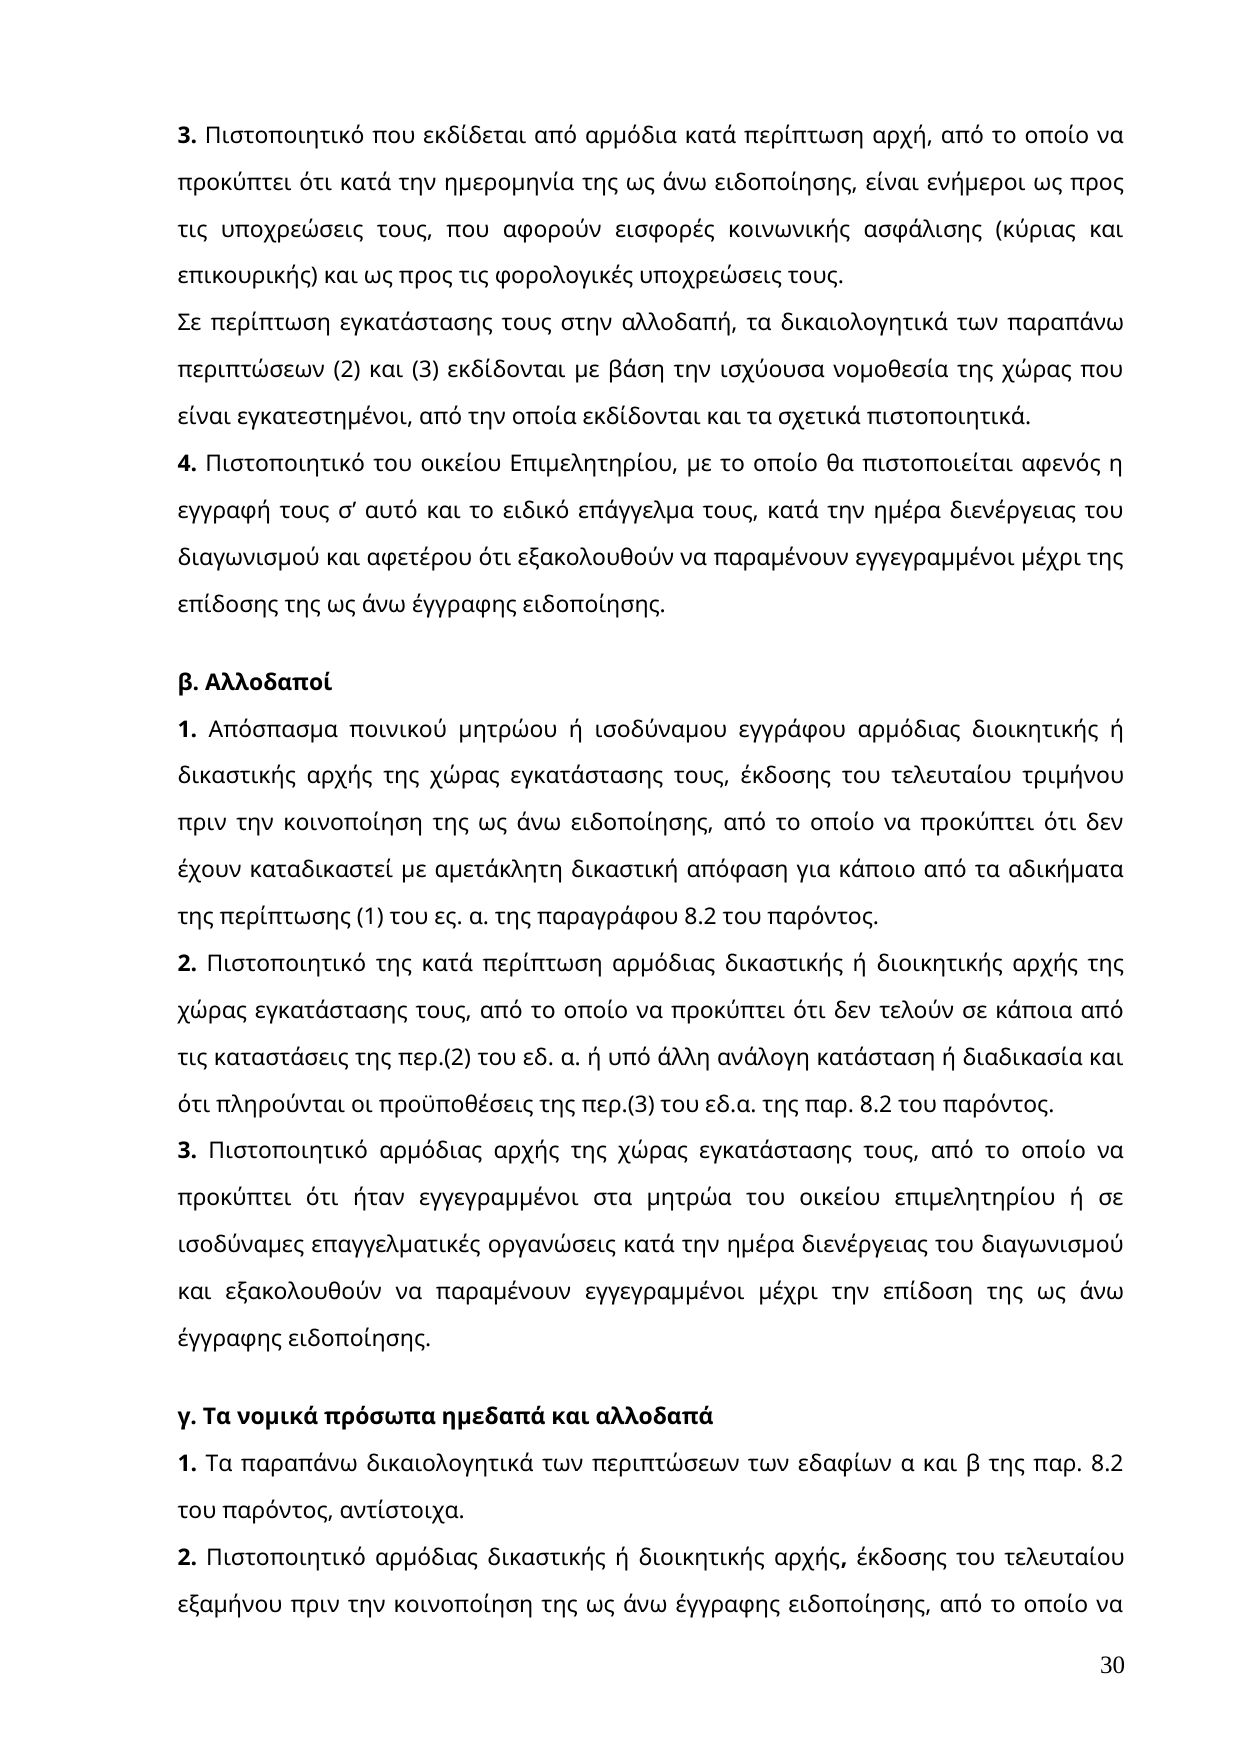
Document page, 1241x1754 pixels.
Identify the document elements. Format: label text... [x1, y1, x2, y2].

text 3. Πιστοποιητικό που εκδίδεται από αρμόδια κατά περίπτωση αρχή, από το οποίο να προκύπτει ότι κατά την ημερομηνία της ως άνω ειδοποίησης, είναι ενήμεροι ως προς τις υποχρεώσεις τους, που αφορούν εισφορές κοινωνικής ασφάλισης (κύριας και επικουρικής) και ως προς τις φορολογικές υποχρεώσεις τους. [177, 119, 1125, 291]
text 4. Πιστοποιητικό του οικείου Επιμελητηρίου, με το οποίο θα πιστοποιείται αφενός η εγγραφή τους σ’ αυτό και το ειδικό επάγγελμα τους, κατά την ημέρα διενέργειας του διαγωνισμού και αφετέρου ότι εξακολουθούν να παραμένουν εγγεγραμμένοι μέχρι της επίδοσης της ως άνω έγγραφης ειδοποίησης. [177, 447, 1125, 619]
text Σε περίπτωση εγκατάστασης τους στην αλλοδαπή, τα δικαιολογητικά των παραπάνω περιπτώσεων (2) και (3) εκδίδονται με βάση την ισχύουσα νομοθεσία της χώρας που είναι εγκατεστημένοι, από την οποία εκδίδονται και τα σχετικά πιστοποιητικά. [177, 306, 1125, 431]
text 2. Πιστοποιητικό της κατά περίπτωση αρμόδιας δικαστικής ή διοικητικής αρχής της χώρας εγκατάστασης τους, από το οποίο να προκύπτει ότι δεν τελούν σε κάποια από τις καταστάσεις της περ.(2) του εδ. α. ή υπό άλλη ανάλογη κατάσταση ή διαδικασία και ότι πληρούνται οι προϋποθέσεις της περ.(3) του εδ.α. της παρ. 8.2 του παρόντος. [177, 947, 1125, 1119]
text 1. Απόσπασμα ποινικού μητρώου ή ισοδύναμου εγγράφου αρμόδιας διοικητικής ή δικαστικής αρχής της χώρας εγκατάστασης τους, έκδοσης του τελευταίου τριμήνου πριν την κοινοποίηση της ως άνω ειδοποίησης, από το οποίο να προκύπτει ότι δεν έχουν καταδικαστεί με αμετάκλητη δικαστική απόφαση για κάποιο από τα αδικήματα της περίπτωσης (1) του ες. α. της παραγράφου 8.2 του παρόντος. [177, 712, 1125, 931]
text γ. Τα νομικά πρόσωπα ημεδαπά και αλλοδαπά [177, 1400, 1125, 1431]
text 1. Τα παραπάνω δικαιολογητικά των περιπτώσεων των εδαφίων α και β της παρ. 8.2 του παρόντος, αντίστοιχα. [177, 1447, 1125, 1525]
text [177, 1541, 1125, 1619]
text 3. Πιστοποιητικό αρμόδιας αρχής της χώρας εγκατάστασης τους, από το οποίο να προκύπτει ότι ήταν εγγεγραμμένοι στα μητρώα του οικείου επιμελητηρίου ή σε ισοδύναμες επαγγελματικές οργανώσεις κατά την ημέρα διενέργειας του διαγωνισμού και εξακολουθούν να παραμένουν εγγεγραμμένοι μέχρι την επίδοση της ως άνω έγγραφης ειδοποίησης. [177, 1134, 1125, 1353]
text β. Αλλοδαποί [177, 666, 1125, 697]
